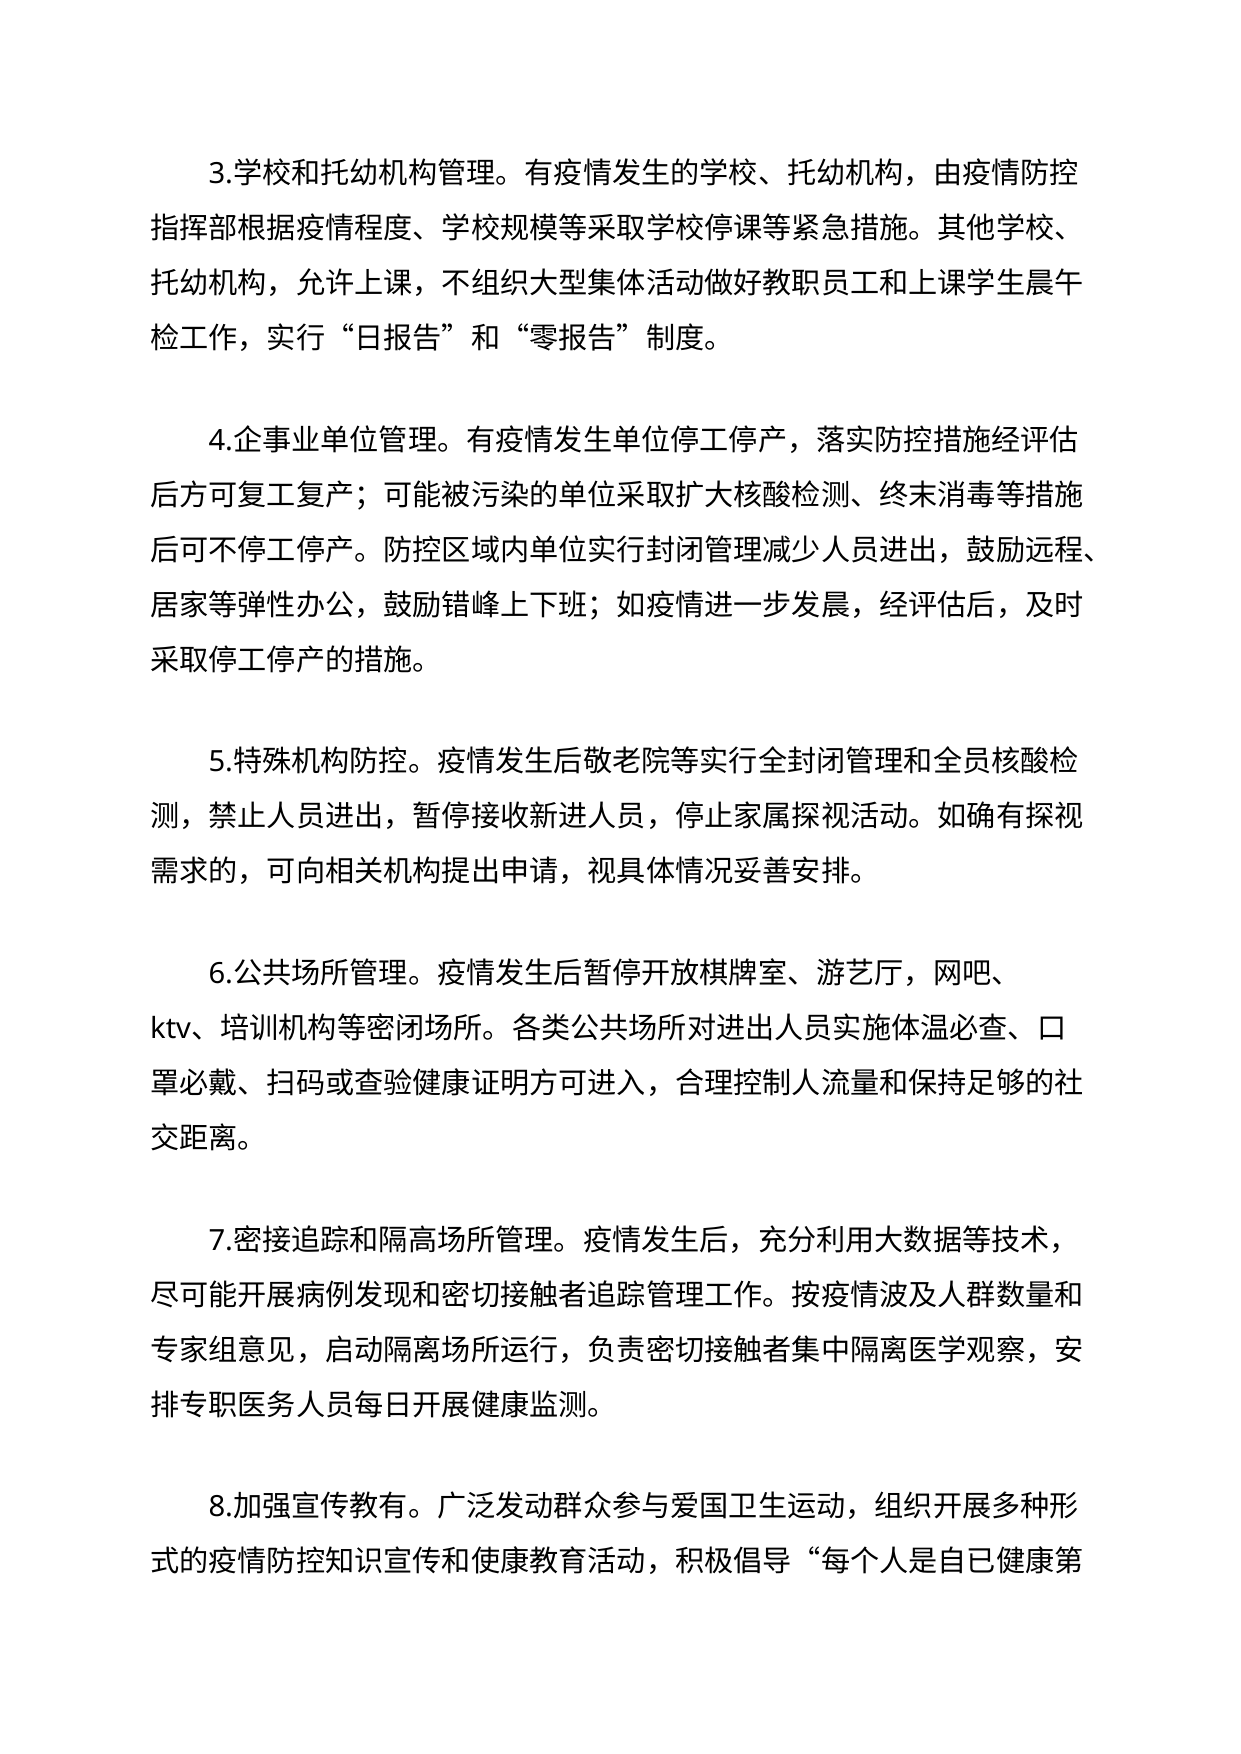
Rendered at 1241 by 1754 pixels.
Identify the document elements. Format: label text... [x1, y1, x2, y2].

text 4.企事业单位管理。有疫情发生单位停工停产，落实防控措施经评估后方可复工复产；可能被污染的单位采取扩大核酸检测、终末消毒等措施后可不停工停产。防控区域内单位实行封闭管理减少人员进出，鼓励远程、居家等弹性办公，鼓励错峰上下班；如疫情进一步发晨，经评估后，及时采取停工停产的措施。 [150, 417, 1090, 678]
text 3.学校和托幼机构管理。有疫情发生的学校、托幼机构，由疫情防控指挥部根据疫情程度、学校规模等采取学校停课等紧急措施。其他学校、托幼机构，允许上课，不组织大型集体活动做好教职员工和上课学生晨午检工作，实行“日报告”和“零报告”制度。 [150, 150, 1090, 357]
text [150, 1483, 1090, 1580]
text 7.密接追踪和隔高场所管理。疫情发生后，充分利用大数据等技术，尽可能开展病例发现和密切接触者追踪管理工作。按疫情波及人群数量和专家组意见，启动隔离场所运行，负责密切接触者集中隔离医学观察，安排专职医务人员每日开展健康监测。 [150, 1216, 1090, 1423]
text 5.特殊机构防控。疫情发生后敬老院等实行全封闭管理和全员核酸检测，禁止人员进出，暂停接收新进人员，停止家属探视活动。如确有探视需求的，可向相关机构提出申请，视具体情况妥善安排。 [150, 738, 1090, 890]
text 6.公共场所管理。疫情发生后暂停开放棋牌室、游艺厅，网吧、ktv、培训机构等密闭场所。各类公共场所对进出人员实施体温必查、口罩必戴、扫码或查验健康证明方可进入，合理控制人流量和保持足够的社交距离。 [150, 950, 1090, 1157]
